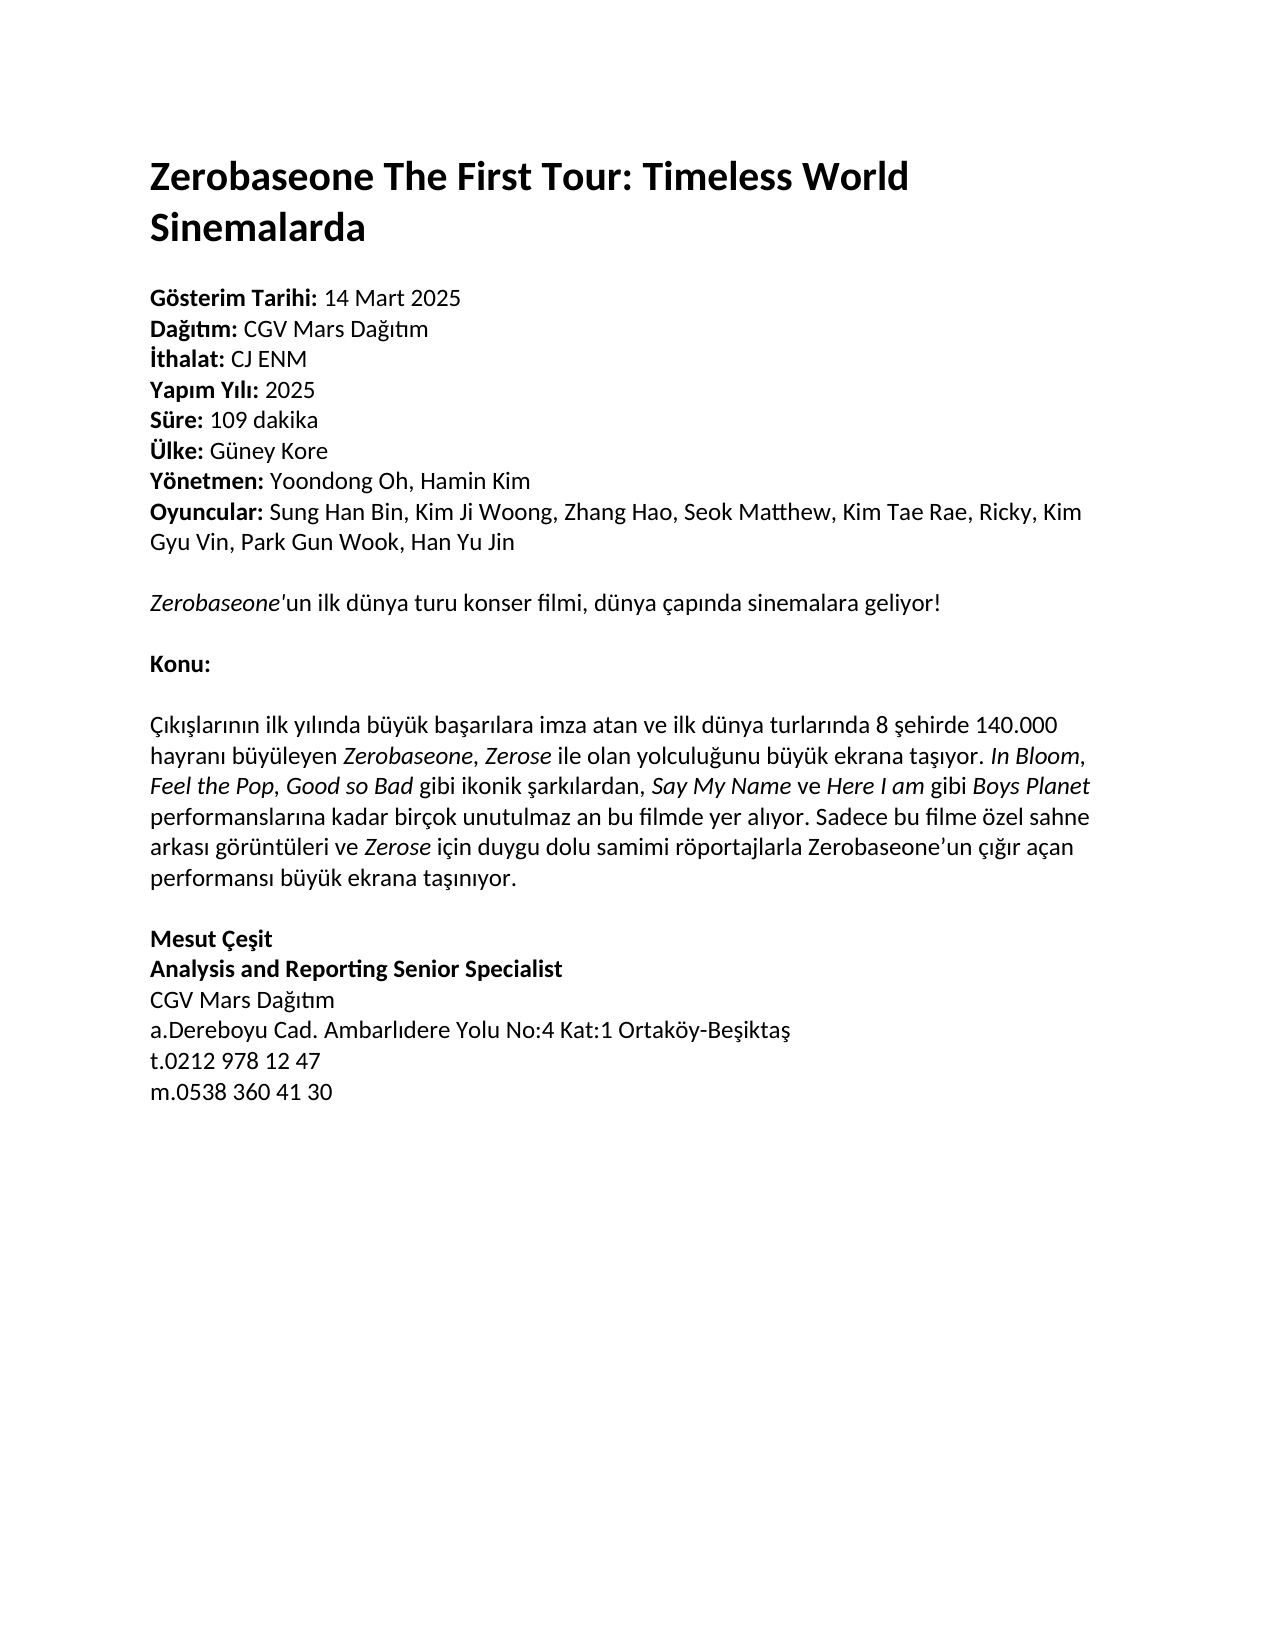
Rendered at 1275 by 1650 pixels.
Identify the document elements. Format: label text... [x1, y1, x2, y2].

text Ülke: Güney Kore [150, 435, 1125, 465]
text Dağıtım: CGV Mars Dağıtım [150, 313, 1125, 343]
text Zerobaseone The First Tour: Timeless World Sinemalarda [150, 150, 1125, 252]
text Oyuncular: Sung Han Bin, Kim Ji Woong, Zhang Hao, Seok Matthew, Kim Tae Rae, Ricky, Kim Gyu Vin, Park Gun Wook, Han Yu Jin [150, 496, 1125, 557]
text Konu: [150, 648, 1125, 679]
text Mesut Çeşit [150, 923, 1125, 954]
text Zerobaseone'un ilk dünya turu konser filmi, dünya çapında sinemalara geliyor! [150, 587, 1125, 618]
text a.Dereboyu Cad. Ambarlıdere Yolu No:4 Kat:1 Ortaköy-Beşiktaş [150, 1015, 1125, 1045]
text Yönetmen: Yoondong Oh, Hamin Kim [150, 465, 1125, 496]
text Yapım Yılı: 2025 [150, 374, 1125, 404]
text Çıkışlarının ilk yılında büyük başarılara imza atan ve ilk dünya turlarında 8 şehirde 140.000 hayranı büyüleyen Zerobaseone, Zerose ile olan yolculuğunu büyük ekrana taşıyor. In Bloom, Feel the Pop, Good so Bad gibi ikonik şarkılardan, Say My Name ve Here I am gibi Boys Planet performanslarına kadar birçok unutulmaz an bu filmde yer alıyor. Sadece bu filme özel sahne arkası görüntüleri ve Zerose için duygu dolu samimi röportajlarla Zerobaseone’un çığır açan performansı büyük ekrana taşınıyor. [150, 709, 1125, 893]
text t.0212 978 12 47 [150, 1045, 1125, 1076]
text Analysis and Reporting Senior Specialist [150, 954, 1125, 984]
text Süre: 109 dakika [150, 404, 1125, 435]
text Gösterim Tarihi: 14 Mart 2025 [150, 282, 1125, 313]
text CGV Mars Dağıtım [150, 984, 1125, 1015]
text İthalat: CJ ENM [150, 343, 1125, 374]
text m.0538 360 41 30 [150, 1076, 1125, 1106]
